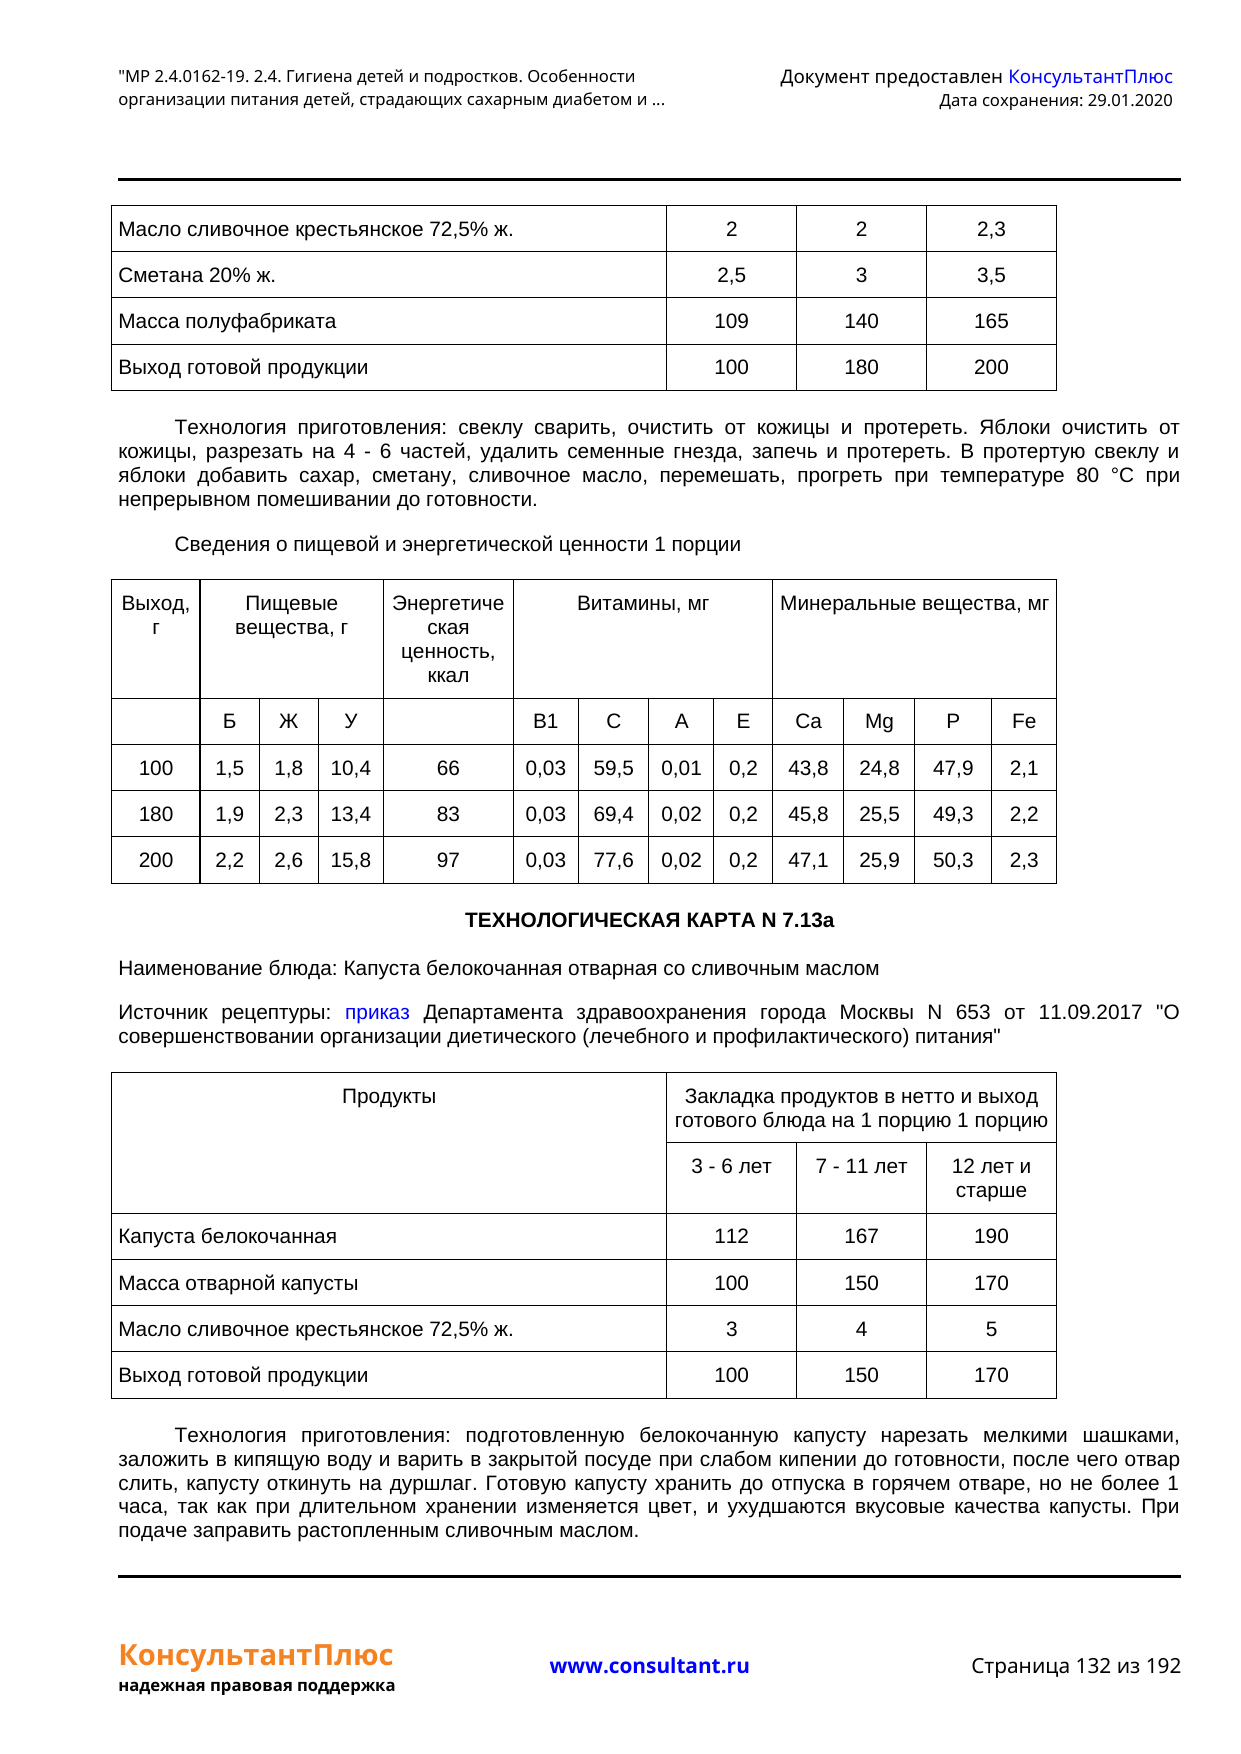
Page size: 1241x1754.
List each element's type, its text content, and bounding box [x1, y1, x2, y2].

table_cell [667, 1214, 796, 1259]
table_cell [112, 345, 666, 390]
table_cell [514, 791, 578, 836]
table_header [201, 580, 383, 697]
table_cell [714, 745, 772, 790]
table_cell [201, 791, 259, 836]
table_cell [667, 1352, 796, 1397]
text Сведения о пищевой и энергетической ценности 1 порции [118, 531, 1181, 555]
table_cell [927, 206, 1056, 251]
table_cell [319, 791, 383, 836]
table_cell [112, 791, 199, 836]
text Технология приготовления: подготовленную белокочанную капусту нарезать мелкими шашками, заложить в кипящую воду и варить в закрытой посуде при слабом кипении до готовности, после чего отвар слить, капусту откинуть на дуршлаг. Готовую капусту хранить до отпуска в горячем отваре, но не более 1 часа, так как при длительном хранении изменяется цвет, и ухудшаются вкусовые качества капусты. При подаче заправить растопленным сливочным маслом. [118, 1422, 1181, 1542]
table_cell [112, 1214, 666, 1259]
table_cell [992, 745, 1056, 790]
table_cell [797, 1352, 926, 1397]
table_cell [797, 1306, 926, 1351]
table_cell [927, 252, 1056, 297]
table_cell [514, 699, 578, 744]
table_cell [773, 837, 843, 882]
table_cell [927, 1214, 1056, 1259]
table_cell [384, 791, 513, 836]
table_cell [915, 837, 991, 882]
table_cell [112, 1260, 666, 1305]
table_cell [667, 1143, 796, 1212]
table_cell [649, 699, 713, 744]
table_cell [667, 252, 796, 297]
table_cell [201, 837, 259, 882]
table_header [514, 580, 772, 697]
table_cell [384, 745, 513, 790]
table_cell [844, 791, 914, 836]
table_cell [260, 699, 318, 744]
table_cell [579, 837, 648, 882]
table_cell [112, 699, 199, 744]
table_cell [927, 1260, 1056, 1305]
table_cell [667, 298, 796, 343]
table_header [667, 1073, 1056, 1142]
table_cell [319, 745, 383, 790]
text Технология приготовления: свеклу сварить, очистить от кожицы и протереть. Яблоки очистить от кожицы, разрезать на 4 - 6 частей, удалить семенные гнезда, запечь и протереть. В протертую свеклу и яблоки добавить сахар, сметану, сливочное масло, перемешать, прогреть при температуре 80 °C при непрерывном помешивании до готовности. [118, 415, 1181, 511]
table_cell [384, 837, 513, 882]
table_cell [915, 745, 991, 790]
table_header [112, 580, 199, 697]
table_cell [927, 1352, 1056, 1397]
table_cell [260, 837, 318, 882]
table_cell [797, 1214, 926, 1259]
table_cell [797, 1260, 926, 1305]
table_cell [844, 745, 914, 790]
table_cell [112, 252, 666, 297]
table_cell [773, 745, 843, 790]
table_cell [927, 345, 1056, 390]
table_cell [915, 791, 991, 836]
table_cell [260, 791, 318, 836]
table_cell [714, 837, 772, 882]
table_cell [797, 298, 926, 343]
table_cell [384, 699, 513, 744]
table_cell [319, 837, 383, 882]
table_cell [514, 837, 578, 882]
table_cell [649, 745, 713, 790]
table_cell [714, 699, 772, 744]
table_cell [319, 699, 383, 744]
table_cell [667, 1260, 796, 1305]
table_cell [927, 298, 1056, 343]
title ТЕХНОЛОГИЧЕСКАЯ КАРТА N 7.13а [118, 907, 1181, 931]
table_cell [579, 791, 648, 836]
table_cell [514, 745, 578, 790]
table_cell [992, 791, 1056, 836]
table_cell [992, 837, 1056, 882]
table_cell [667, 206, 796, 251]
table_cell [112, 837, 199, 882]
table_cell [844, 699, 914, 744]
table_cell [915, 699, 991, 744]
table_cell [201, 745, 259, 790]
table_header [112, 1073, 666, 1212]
text Источник рецептуры: приказ Департамента здравоохранения города Москвы N 653 от 11.09.2017 "О совершенствовании организации диетического (лечебного и профилактического) питания" [118, 1000, 1181, 1048]
text Наименование блюда: Капуста белокочанная отварная со сливочным маслом [118, 955, 1181, 979]
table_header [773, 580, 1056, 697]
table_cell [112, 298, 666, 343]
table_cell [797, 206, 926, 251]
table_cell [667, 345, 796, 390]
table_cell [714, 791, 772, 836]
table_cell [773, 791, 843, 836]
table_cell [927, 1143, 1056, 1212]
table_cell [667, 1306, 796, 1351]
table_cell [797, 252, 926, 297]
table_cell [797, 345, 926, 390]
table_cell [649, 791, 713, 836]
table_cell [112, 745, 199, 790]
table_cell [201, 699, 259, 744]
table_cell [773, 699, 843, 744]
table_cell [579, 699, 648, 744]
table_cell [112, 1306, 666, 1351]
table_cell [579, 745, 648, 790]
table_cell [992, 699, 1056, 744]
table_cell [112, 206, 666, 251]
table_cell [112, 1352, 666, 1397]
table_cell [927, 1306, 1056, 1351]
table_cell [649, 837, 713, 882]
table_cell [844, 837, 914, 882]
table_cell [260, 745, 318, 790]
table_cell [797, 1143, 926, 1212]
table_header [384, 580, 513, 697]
